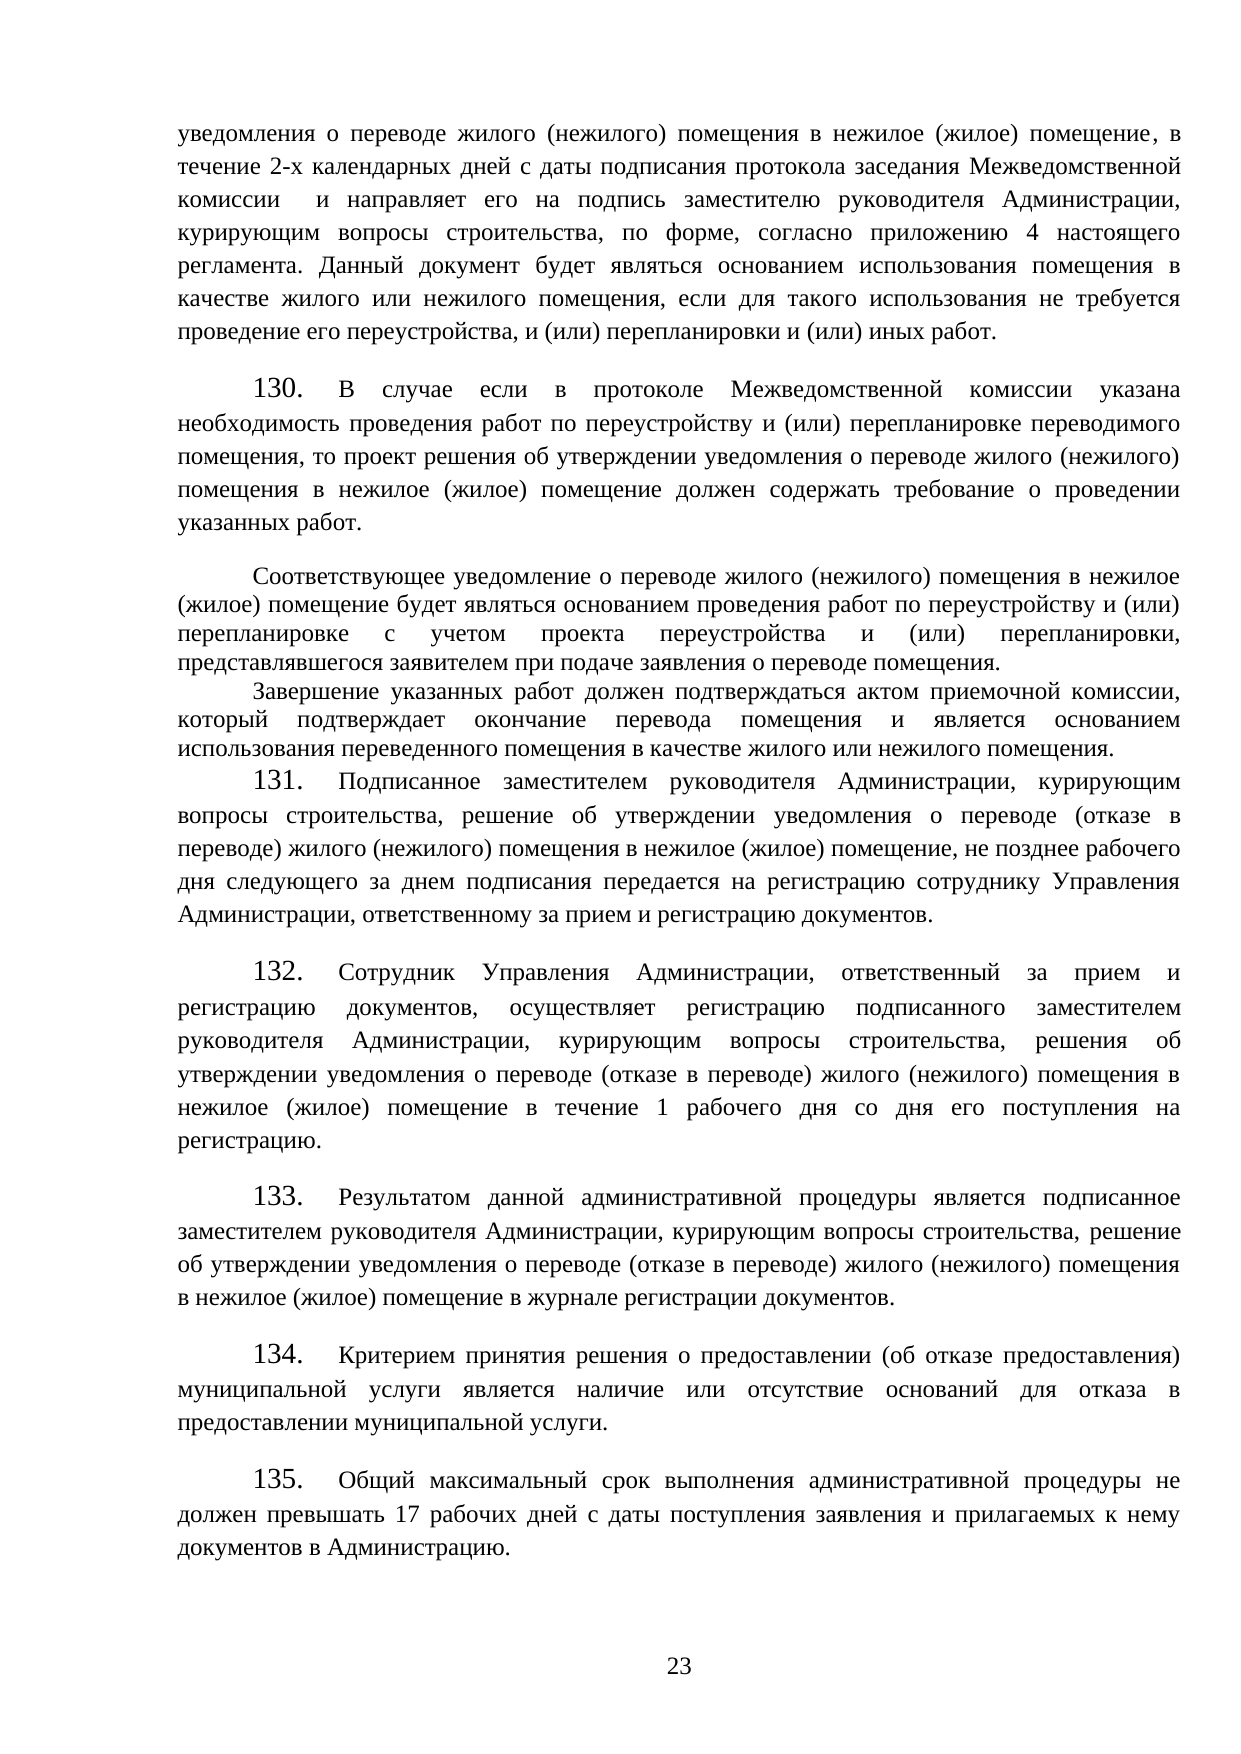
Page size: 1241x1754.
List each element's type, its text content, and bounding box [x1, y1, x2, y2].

list Общий максимальный срок выполнения административной процедуры не должен превышать 17 рабочих дней с даты поступления заявления и прилагаемых к нему документов в Администрацию. [177, 1461, 1181, 1561]
list Подписанное заместителем руководителя Администрации, курирующим вопросы строительства, решение об утверждении уведомления о переводе (отказе в переводе) жилого (нежилого) помещения в нежилое (жилое) помещение, не позднее рабочего дня следующего за днем подписания передается на регистрацию сотруднику Управления Администрации, ответственному за прием и регистрацию документов. [177, 762, 1181, 928]
list Результатом данной административной процедуры является подписанное заместителем руководителя Администрации, курирующим вопросы строительства, решение об утверждении уведомления о переводе (отказе в переводе) жилого (нежилого) помещения в нежилое (жилое) помещение в журнале регистрации документов. [177, 1178, 1181, 1311]
list Сотрудник Управления Администрации, ответственный за прием и регистрацию документов, осуществляет регистрацию подписанного заместителем руководителя Администрации, курирующим вопросы строительства, решения об утверждении уведомления о переводе (отказе в переводе) жилого (нежилого) помещения в нежилое (жилое) помещение в течение 1 рабочего дня со дня его поступления на регистрацию. [177, 953, 1181, 1153]
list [177, 118, 1181, 345]
list Критерием принятия решения о предоставлении (об отказе предоставления) муниципальной услуги является наличие или отсутствие оснований для отказа в предоставлении муниципальной услуги. [177, 1336, 1181, 1436]
text Завершение указанных работ должен подтверждаться актом приемочной комиссии, который подтверждает окончание перевода помещения и является основанием использования переведенного помещения в качестве жилого или нежилого помещения. [177, 676, 1181, 762]
list В случае если в протоколе Межведомственной комиссии указана необходимость проведения работ по переустройству и (или) перепланировке переводимого помещения, то проект решения об утверждении уведомления о переводе жилого (нежилого) помещения в нежилое (жилое) помещение должен содержать требование о проведении указанных работ. [177, 370, 1181, 536]
text Соответствующее уведомление о переводе жилого (нежилого) помещения в нежилое (жилое) помещение будет являться основанием проведения работ по переустройству и (или) перепланировке с учетом проекта переустройства и (или) перепланировки, представлявшегося заявителем при подаче заявления о переводе помещения. [177, 561, 1181, 676]
